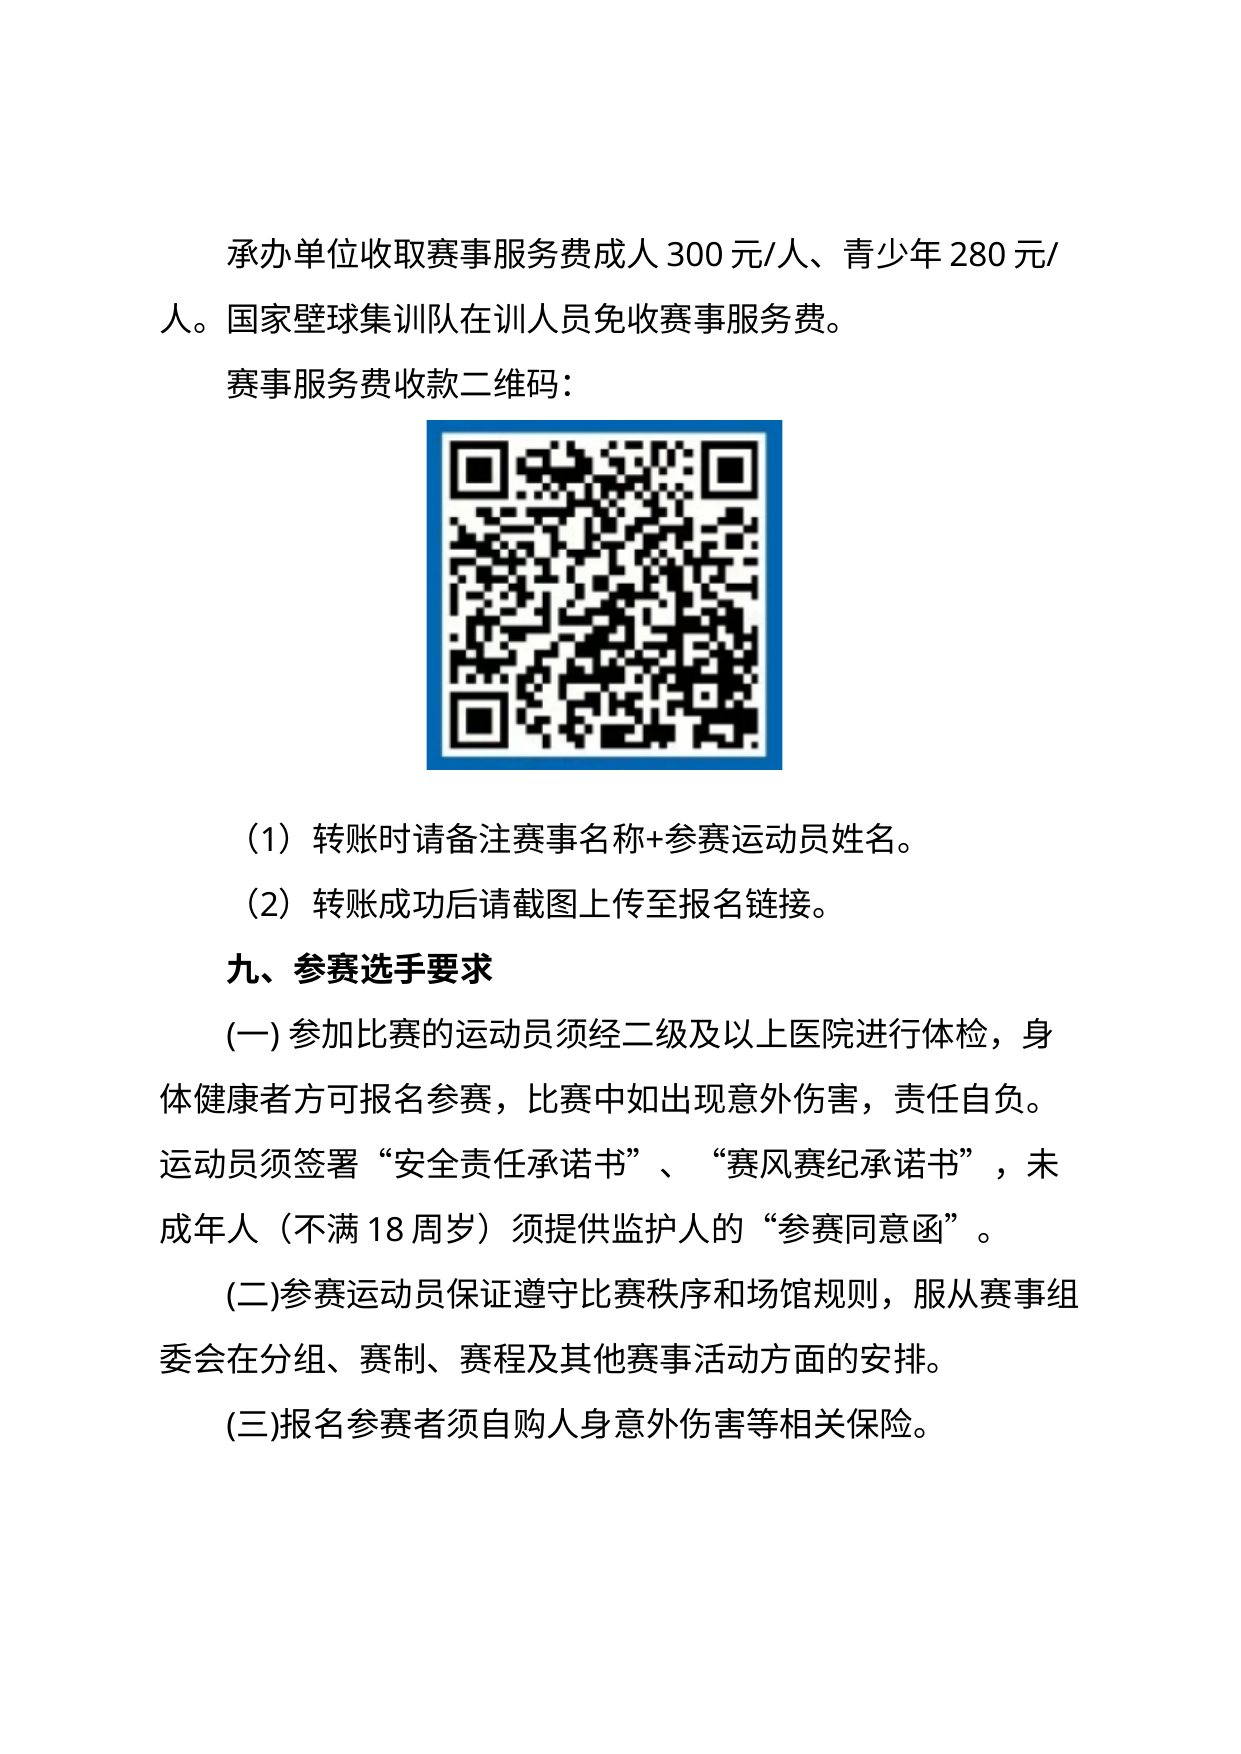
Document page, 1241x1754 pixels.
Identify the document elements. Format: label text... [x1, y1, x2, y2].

text 赛事服务费收款二维码： [159, 349, 1081, 414]
text (一) 参加比赛的运动员须经二级及以上医院进行体检，身体健康者方可报名参赛，比赛中如出现意外伤害，责任自负。运动员须签署“安全责任承诺书”、“赛风赛纪承诺书”，未成年人（不满18周岁）须提供监护人的“参赛同意函”。 [159, 999, 1081, 1259]
text （1）转账时请备注赛事名称+参赛运动员姓名。 [159, 804, 1081, 869]
text (二)参赛运动员保证遵守比赛秩序和场馆规则，服从赛事组委会在分组、赛制、赛程及其他赛事活动方面的安排。 [159, 1259, 1081, 1389]
text 九、参赛选手要求 [159, 934, 1081, 999]
picture [426, 420, 783, 770]
text （2）转账成功后请截图上传至报名链接。 [159, 869, 1081, 934]
text (三)报名参赛者须自购人身意外伤害等相关保险。 [159, 1389, 1081, 1454]
text 承办单位收取赛事服务费成人300元/人、青少年280元/人。国家壁球集训队在训人员免收赛事服务费。 [159, 219, 1081, 349]
